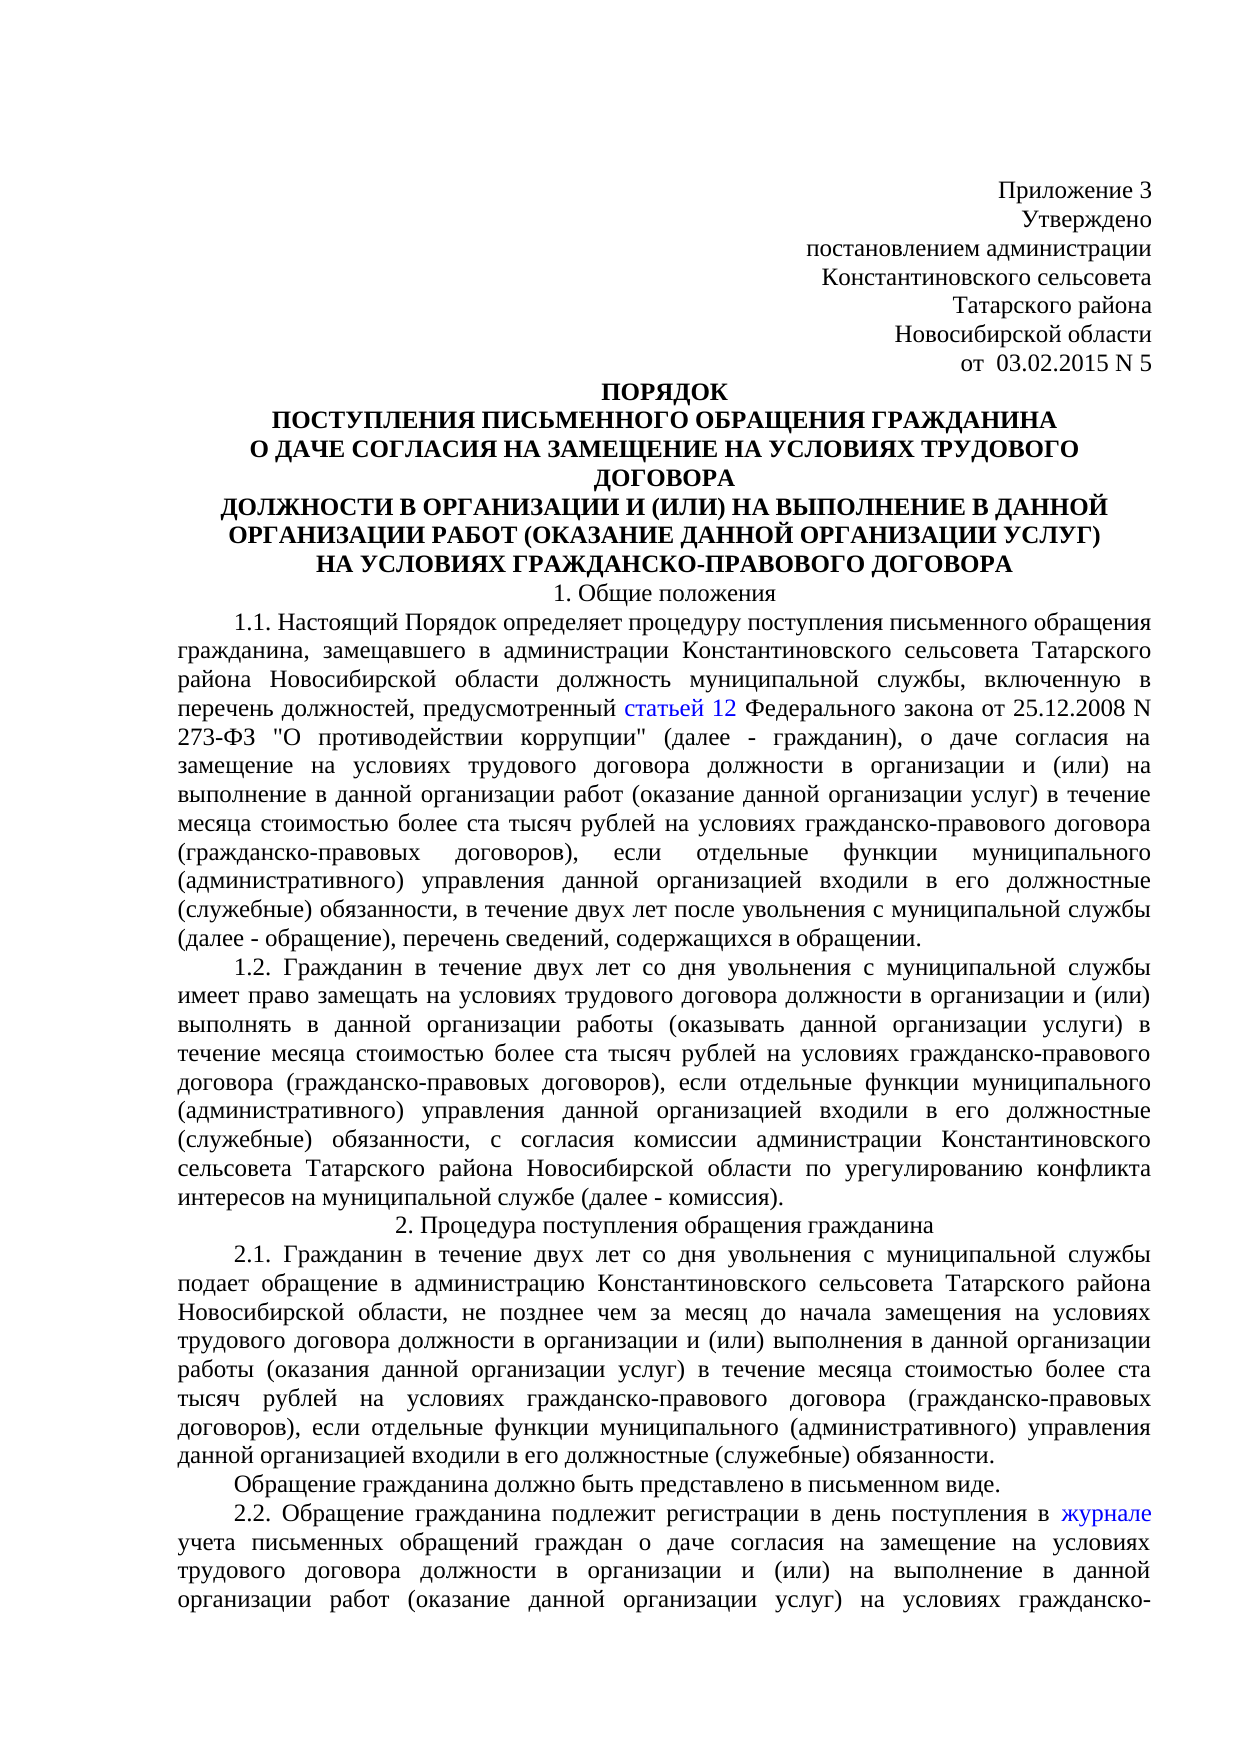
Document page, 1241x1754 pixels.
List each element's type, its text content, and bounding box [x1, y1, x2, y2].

text НА УСЛОВИЯХ ГРАЖДАНСКО-ПРАВОВОГО ДОГОВОРА [177, 549, 1152, 578]
text 1.1. Настоящий Порядок определяет процедуру поступления письменного обращения гражданина, замещавшего в администрации Константиновского сельсовета Татарского района Новосибирской области должность муниципальной службы, включенную в перечень должностей, предусмотренный статьей 12 Федерального закона от 25.12.2008 N 273-ФЗ "О противодействии коррупции" (далее - гражданин), о даче согласия на замещение на условиях трудового договора должности в организации и (или) на выполнение в данной организации работ (оказание данной организации услуг) в течение месяца стоимостью более ста тысяч рублей на условиях гражданско-правового договора (гражданско-правовых договоров), если отдельные функции муниципального (административного) управления данной организацией входили в его должностные (служебные) обязанности, в течение двух лет после увольнения с муниципальной службы (далее - обращение), перечень сведений, содержащихся в обращении. [177, 607, 1152, 952]
text от 03.02.2015 N 5 [177, 348, 1152, 377]
text О ДАЧЕ СОГЛАСИЯ НА ЗАМЕЩЕНИЕ НА УСЛОВИЯХ ТРУДОВОГО ДОГОВОРА [177, 434, 1152, 492]
text ПОРЯДОК [177, 377, 1152, 406]
text 2.1. Гражданин в течение двух лет со дня увольнения с муниципальной службы подает обращение в администрацию Константиновского сельсовета Татарского района Новосибирской области, не позднее чем за месяц до начала замещения на условиях трудового договора должности в организации и (или) выполнения в данной организации работы (оказания данной организации услуг) в течение месяца стоимостью более ста тысяч рублей на условиях гражданско-правового договора (гражданско-правовых договоров), если отдельные функции муниципального (административного) управления данной организацией входили в его должностные (служебные) обязанности. [177, 1239, 1152, 1469]
text 2. Процедура поступления обращения гражданина [177, 1211, 1152, 1239]
text Утверждено [177, 204, 1152, 233]
text Константиновского сельсовета [177, 262, 1152, 291]
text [177, 1498, 1152, 1613]
text Новосибирской области [177, 319, 1152, 348]
text 1. Общие положения [177, 578, 1152, 607]
text Татарского района [177, 291, 1152, 319]
text Обращение гражданина должно быть представлено в письменном виде. [177, 1469, 1152, 1498]
text ПОСТУПЛЕНИЯ ПИСЬМЕННОГО ОБРАЩЕНИЯ ГРАЖДАНИНА [177, 406, 1152, 434]
text ОРГАНИЗАЦИИ РАБОТ (ОКАЗАНИЕ ДАННОЙ ОРГАНИЗАЦИИ УСЛУГ) [177, 521, 1152, 549]
text Приложение 3 [177, 176, 1152, 204]
text постановлением администрации [177, 233, 1152, 262]
text 1.2. Гражданин в течение двух лет со дня увольнения с муниципальной службы имеет право замещать на условиях трудового договора должности в организации и (или) выполнять в данной организации работы (оказывать данной организации услуги) в течение месяца стоимостью более ста тысяч рублей на условиях гражданско-правового договора (гражданско-правовых договоров), если отдельные функции муниципального (административного) управления данной организацией входили в его должностные (служебные) обязанности, с согласия комиссии администрации Константиновского сельсовета Татарского района Новосибирской области по урегулированию конфликта интересов на муниципальной службе (далее - комиссия). [177, 952, 1152, 1211]
text ДОЛЖНОСТИ В ОРГАНИЗАЦИИ И (ИЛИ) НА ВЫПОЛНЕНИЕ В ДАННОЙ [177, 492, 1152, 521]
